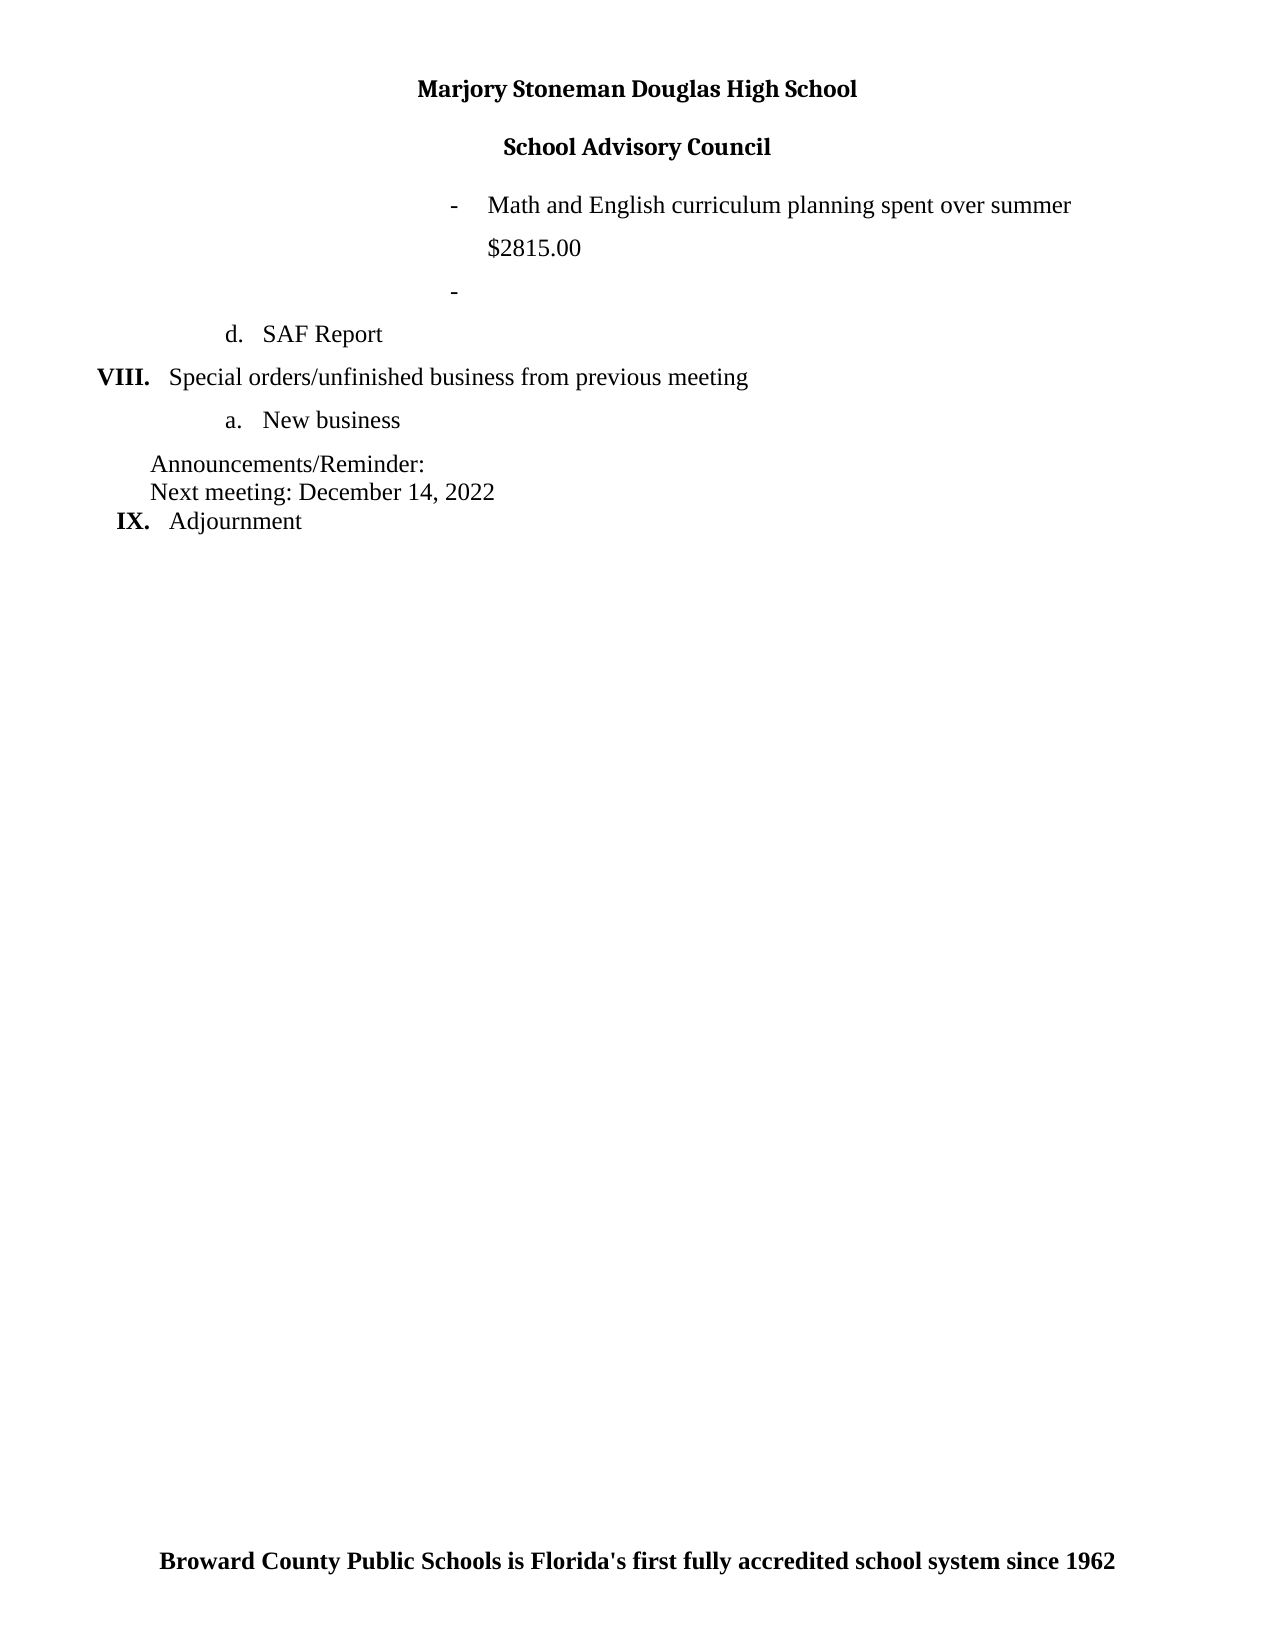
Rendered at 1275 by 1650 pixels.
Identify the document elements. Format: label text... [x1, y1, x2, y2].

text Next meeting: December 14, 2022 [150, 477, 1125, 506]
list New business [225, 406, 1125, 434]
text Announcements/Reminder: [150, 449, 1125, 477]
list Adjournment [150, 506, 1125, 535]
list SAF Report [225, 319, 1125, 348]
list Math and English curriculum planning spent over summer $2815.00 [450, 190, 1125, 262]
list Special orders/unfinished business from previous meeting [150, 362, 1125, 391]
